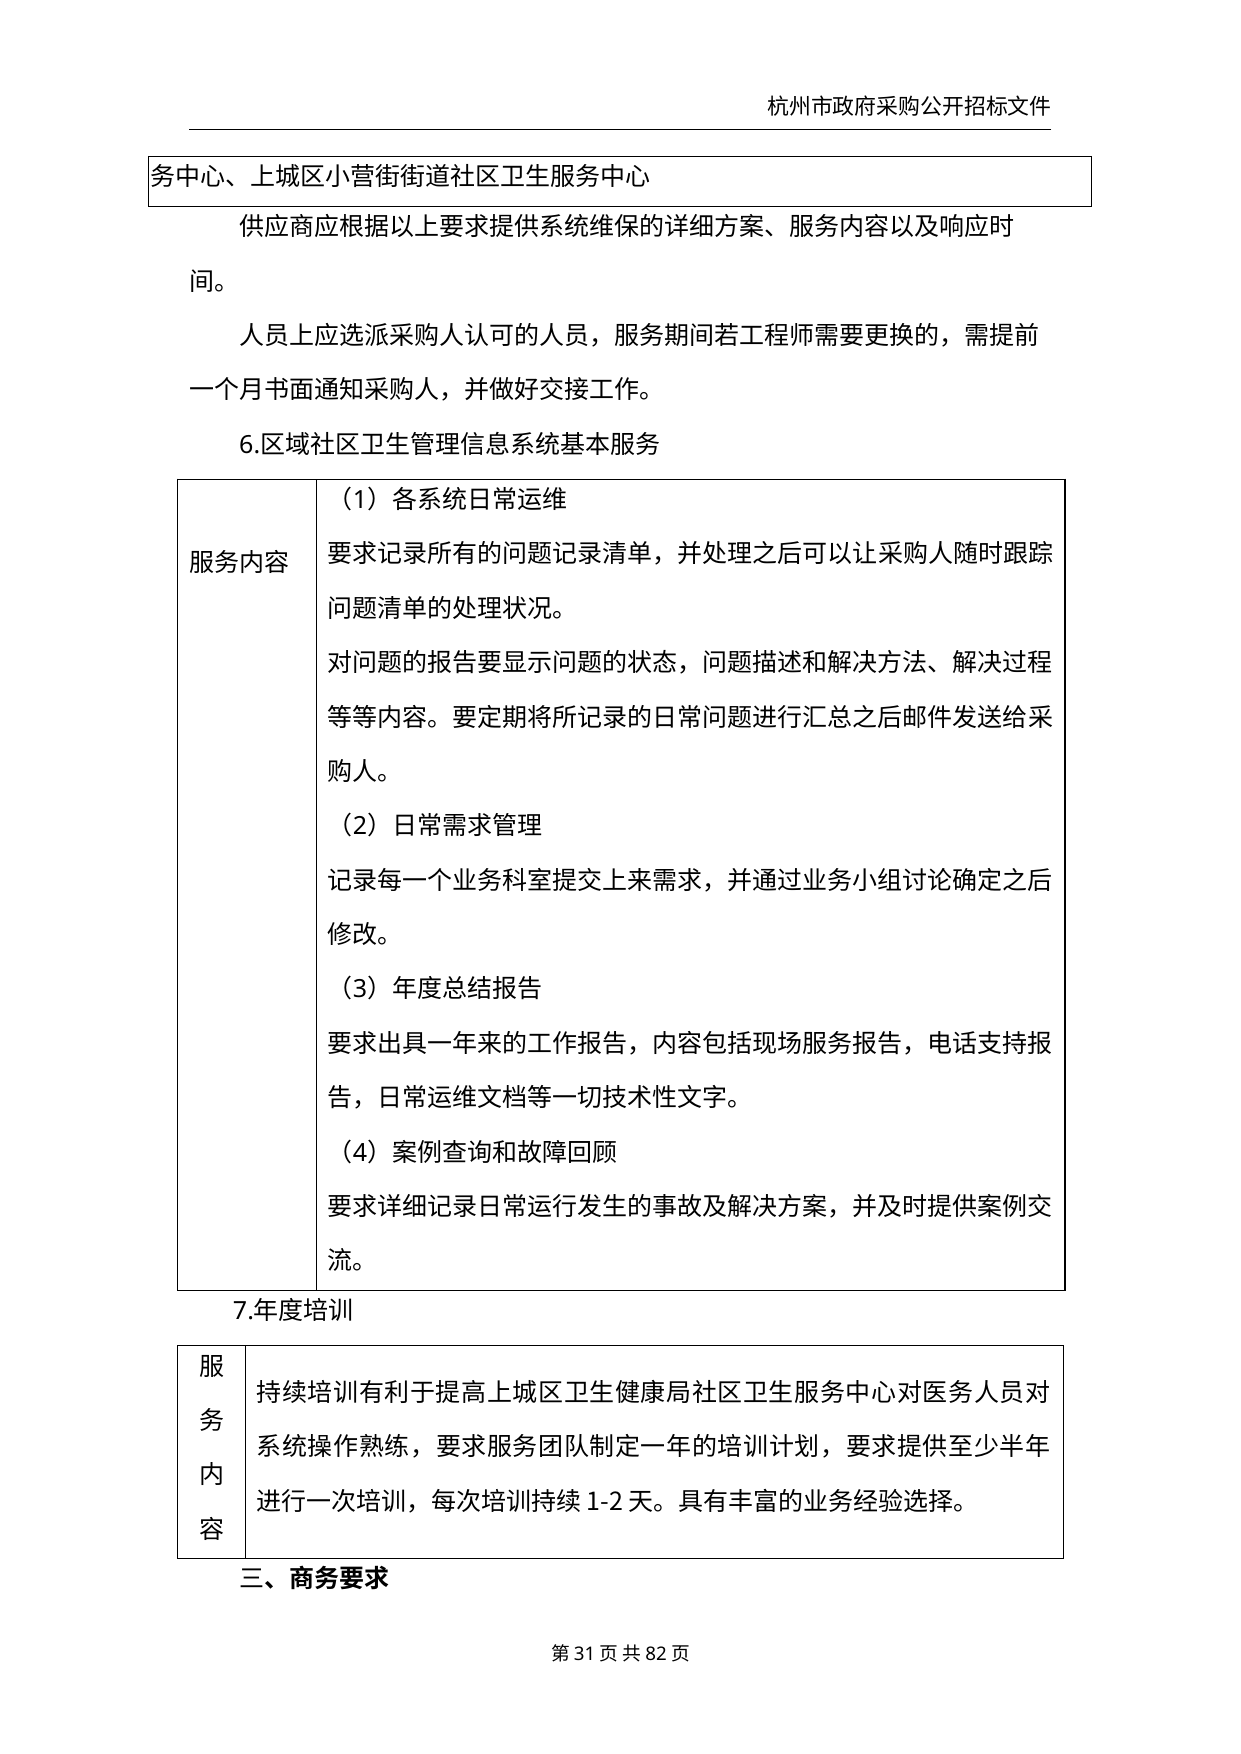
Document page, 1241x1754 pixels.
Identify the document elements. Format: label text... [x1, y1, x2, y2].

table_header 服务内容 [178, 480, 316, 1289]
text 三、商务要求 [189, 1559, 1051, 1595]
table_header 持续培训有利于提高上城区卫生健康局社区卫生服务中心对医务人员对系统操作熟练，要求服务团队制定一年的培训计划，要求提供至少半年进行一次培训，每次培训持续1-2天。具有丰富的业务经验选择。 [246, 1346, 1063, 1558]
text 7.年度培训 [233, 1291, 1051, 1327]
text 供应商应根据以上要求提供系统维保的详细方案、服务内容以及响应时间。 [189, 207, 1051, 297]
text 人员上应选派采购人认可的人员，服务期间若工程师需要更换的，需提前一个月书面通知采购人，并做好交接工作。 [189, 315, 1051, 406]
table_header （1）各系统日常运维 要求记录所有的问题记录清单，并处理之后可以让采购人随时跟踪问题清单的处理状况。 对问题的报告要显示问题的状态，问题描述和解决方法、解决过程等等内容。要定期将所记录的日常问题进行汇总之后邮件发送给采购人。 （2）日常需求管理 记录每一个业务科室提交上来需求，并通过业务小组讨论确定之后修改。 （3）年度总结报告 要求出具一年来的工作报告，内容包括现场服务报告，电话支持报告，日常运维文档等一切技术性文字。 （4）案例查询和故障回顾 要求详细记录日常运行发生的事故及解决方案，并及时提供案例交流。 [317, 480, 1064, 1289]
table_header 服务内容 [178, 1346, 245, 1558]
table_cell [149, 157, 1091, 206]
text 6.区域社区卫生管理信息系统基本服务 [189, 424, 1051, 460]
